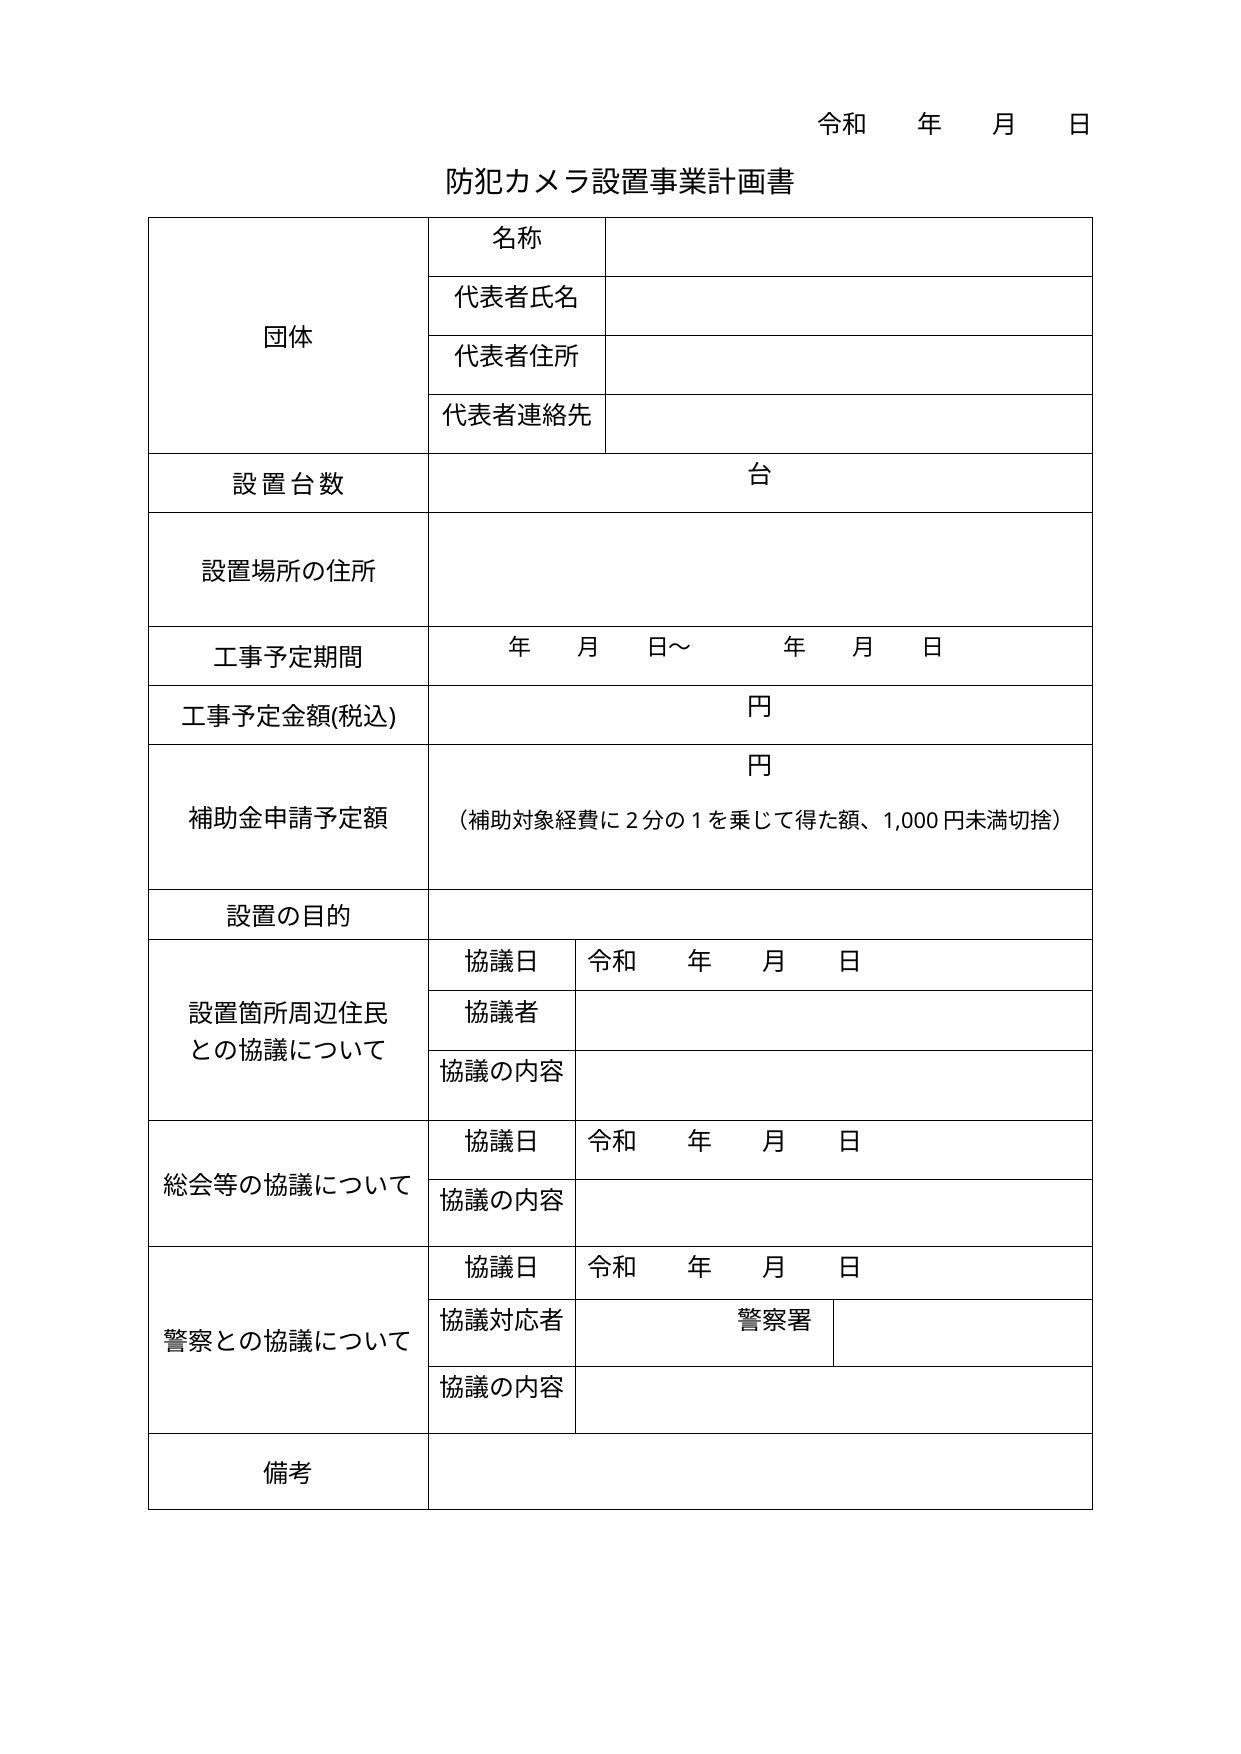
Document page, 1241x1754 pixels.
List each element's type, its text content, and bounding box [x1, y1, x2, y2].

table_cell 協議日 [429, 1247, 575, 1298]
table_cell 警察との協議について [149, 1247, 428, 1433]
table_cell [576, 1367, 1092, 1433]
text 防犯カメラ設置事業計画書 [148, 142, 1092, 217]
table_cell [576, 991, 1092, 1049]
table_cell 協議日 [429, 1121, 575, 1179]
table_cell [576, 1051, 1092, 1119]
table_cell 警察署 [576, 1300, 833, 1366]
table_cell 代表者連絡先 [429, 395, 605, 453]
table_cell 設置の目的 [149, 890, 428, 939]
table_cell 円 （補助対象経費に2分の1を乗じて得た額、1,000円未満切捨） [429, 745, 1092, 889]
table_header 団体 [149, 218, 428, 453]
table_cell [834, 1300, 1092, 1366]
table_cell 工事予定期間 [149, 627, 428, 685]
table_cell 代表者住所 [429, 336, 605, 394]
table_cell [576, 1180, 1092, 1246]
table_cell 協議日 [429, 940, 575, 990]
table_cell [606, 395, 1092, 453]
table_cell 年 月 日～ 年 月 日 [429, 627, 1092, 685]
table_cell 設置台数 [149, 454, 428, 512]
table_cell 令和 年 月 日 [576, 1247, 1092, 1298]
table_cell 協議者 [429, 991, 575, 1049]
table_cell 協議対応者 [429, 1300, 575, 1366]
table_cell [606, 336, 1092, 394]
table_cell 総会等の協議について [149, 1121, 428, 1246]
table_cell 令和 年 月 日 [576, 1121, 1092, 1179]
table_cell 代表者氏名 [429, 277, 605, 335]
table_cell 協議の内容 [429, 1180, 575, 1246]
table_cell 円 [429, 686, 1092, 744]
table_cell 設置場所の住所 [149, 513, 428, 626]
table_header [606, 218, 1092, 276]
table_cell [429, 890, 1092, 939]
table_cell 補助金申請予定額 [149, 745, 428, 889]
table_cell [429, 1434, 1092, 1509]
table_cell 協議の内容 [429, 1051, 575, 1119]
table_header 名称 [429, 218, 605, 276]
table_cell [429, 513, 1092, 626]
table_cell 協議の内容 [429, 1367, 575, 1433]
table_cell 設置箇所周辺住民 との協議について [149, 940, 428, 1119]
table_cell 工事予定金額(税込) [149, 686, 428, 744]
table_cell 令和 年 月 日 [576, 940, 1092, 990]
table_cell [606, 277, 1092, 335]
text 令和 年 月 日 [148, 104, 1092, 142]
table_cell 備考 [149, 1434, 428, 1509]
table_cell 台 [429, 454, 1092, 512]
